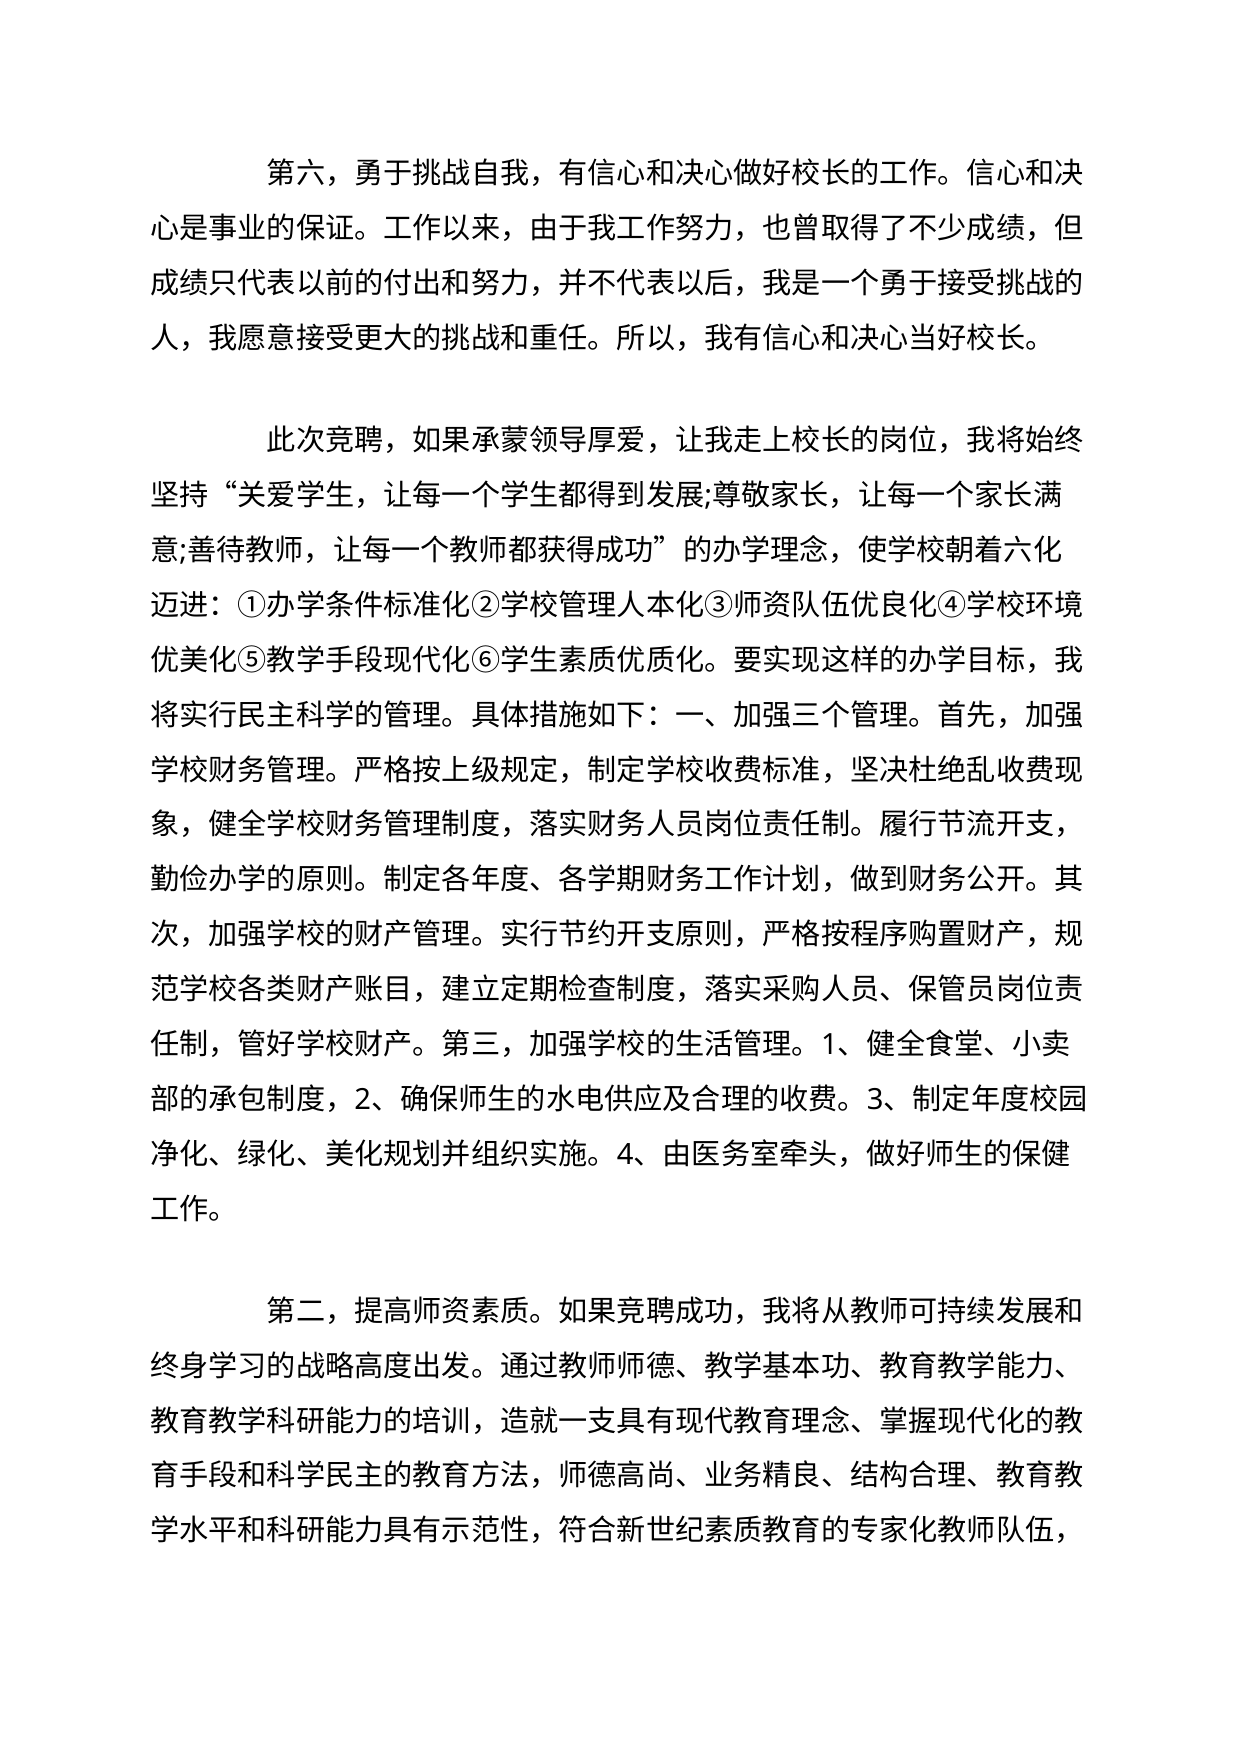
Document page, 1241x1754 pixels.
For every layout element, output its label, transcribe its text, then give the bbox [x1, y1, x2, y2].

text 第六，勇于挑战自我，有信心和决心做好校长的工作。信心和决心是事业的保证。工作以来，由于我工作努力，也曾取得了不少成绩，但成绩只代表以前的付出和努力，并不代表以后，我是一个勇于接受挑战的人，我愿意接受更大的挑战和重任。所以，我有信心和决心当好校长。 [150, 150, 1090, 357]
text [150, 1287, 1090, 1549]
text 此次竞聘，如果承蒙领导厚爱，让我走上校长的岗位，我将始终坚持“关爱学生，让每一个学生都得到发展;尊敬家长，让每一个家长满意;善待教师，让每一个教师都获得成功”的办学理念，使学校朝着六化迈进：①办学条件标准化②学校管理人本化③师资队伍优良化④学校环境优美化⑤教学手段现代化⑥学生素质优质化。要实现这样的办学目标，我将实行民主科学的管理。具体措施如下：一、加强三个管理。首先，加强学校财务管理。严格按上级规定，制定学校收费标准，坚决杜绝乱收费现象，健全学校财务管理制度，落实财务人员岗位责任制。履行节流开支，勤俭办学的原则。制定各年度、各学期财务工作计划，做到财务公开。其次，加强学校的财产管理。实行节约开支原则，严格按程序购置财产，规范学校各类财产账目，建立定期检查制度，落实采购人员、保管员岗位责任制，管好学校财产。第三，加强学校的生活管理。1、健全食堂、小卖部的承包制度，2、确保师生的水电供应及合理的收费。3、制定年度校园净化、绿化、美化规划并组织实施。4、由医务室牵头，做好师生的保健工作。 [150, 416, 1090, 1228]
